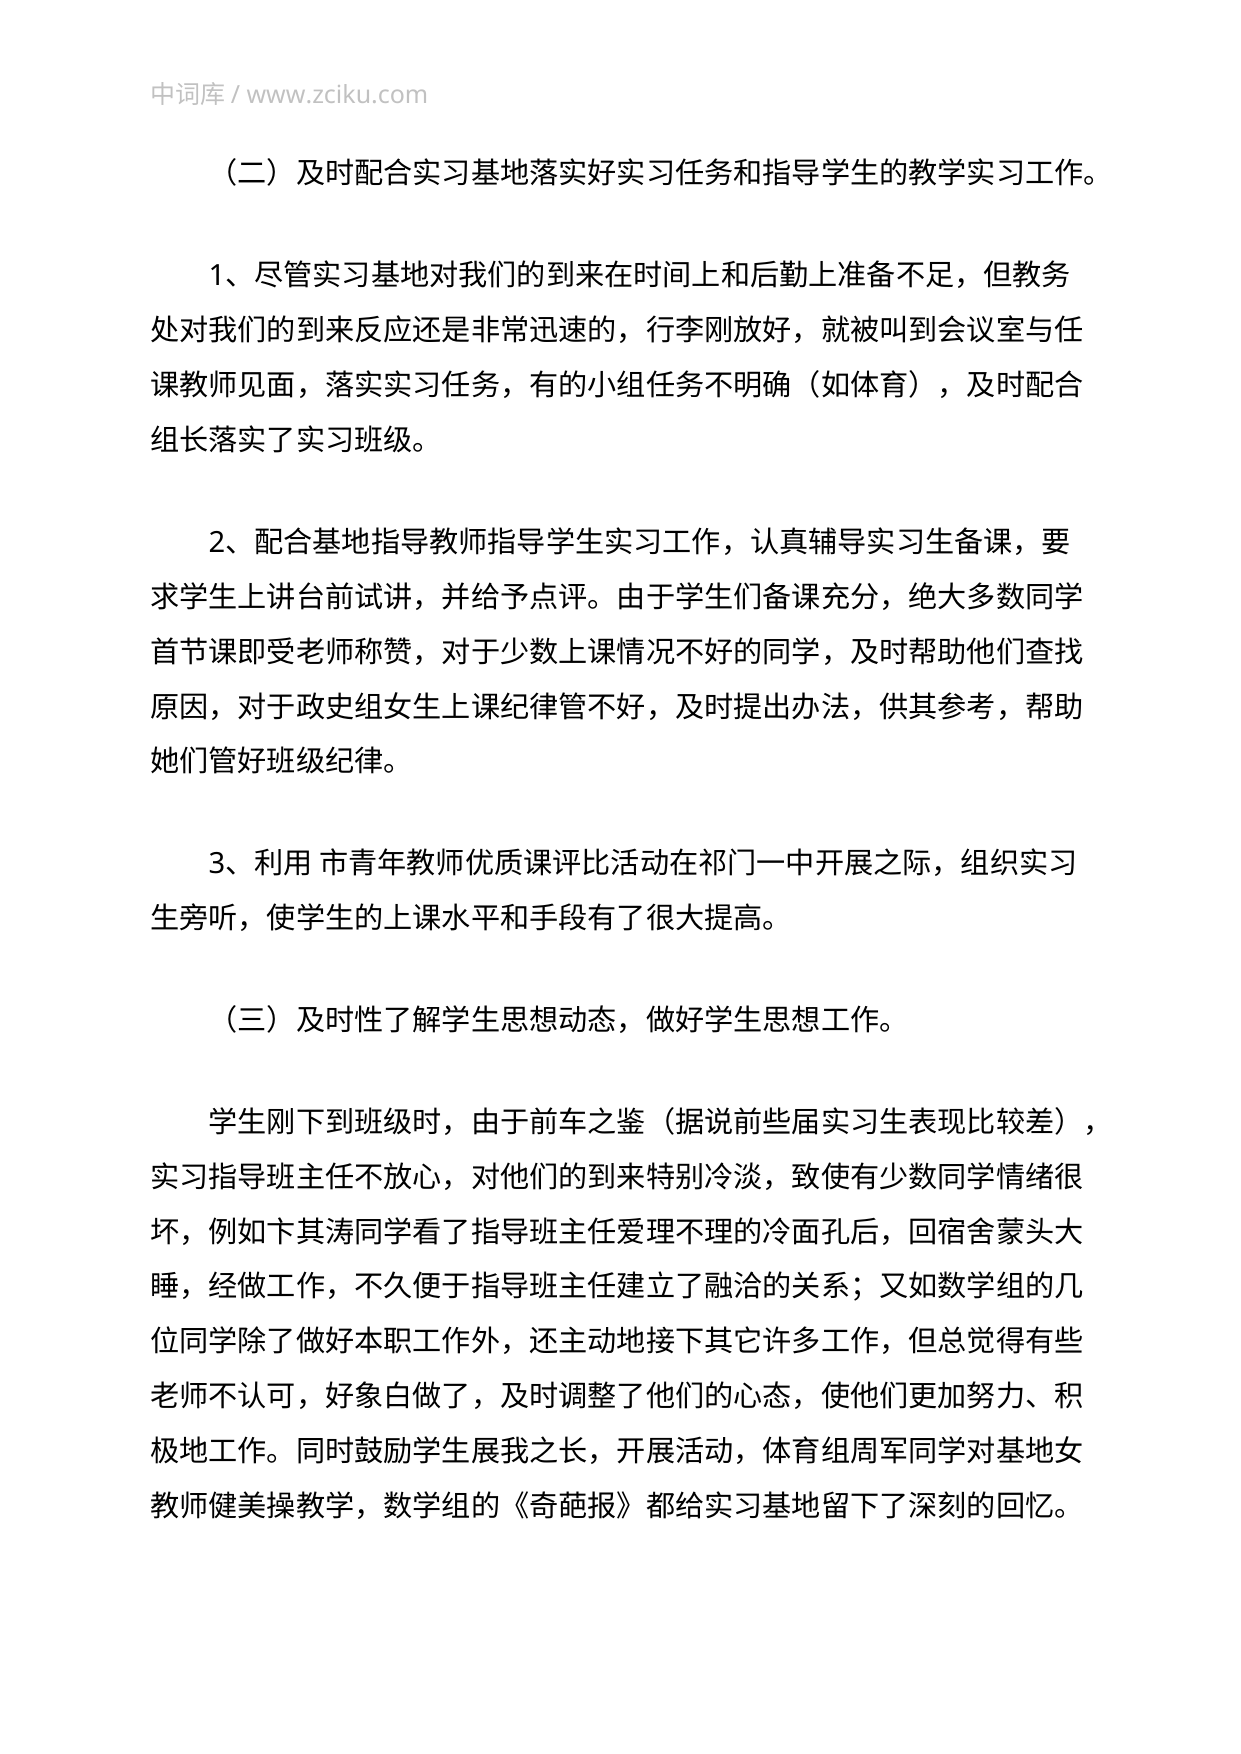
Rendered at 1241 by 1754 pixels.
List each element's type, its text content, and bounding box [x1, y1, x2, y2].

text 3、利用 市青年教师优质课评比活动在祁门一中开展之际，组织实习生旁听，使学生的上课水平和手段有了很大提高。 [150, 840, 1090, 937]
text 1、尽管实习基地对我们的到来在时间上和后勤上准备不足，但教务处对我们的到来反应还是非常迅速的，行李刚放好，就被叫到会议室与任课教师见面，落实实习任务，有的小组任务不明确（如体育），及时配合组长落实了实习班级。 [150, 252, 1090, 459]
text 学生刚下到班级时，由于前车之鉴（据说前些届实习生表现比较差），实习指导班主任不放心，对他们的到来特别冷淡，致使有少数同学情绪很坏，例如卞其涛同学看了指导班主任爱理不理的冷面孔后，回宿舍蒙头大睡，经做工作，不久便于指导班主任建立了融洽的关系；又如数学组的几位同学除了做好本职工作外，还主动地接下其它许多工作，但总觉得有些老师不认可，好象白做了，及时调整了他们的心态，使他们更加努力、积极地工作。同时鼓励学生展我之长，开展活动，体育组周军同学对基地女教师健美操教学，数学组的《奇葩报》都给实习基地留下了深刻的回忆。 [150, 1098, 1090, 1525]
text （三）及时性了解学生思想动态，做好学生思想工作。 [150, 997, 1090, 1039]
text 2、配合基地指导教师指导学生实习工作，认真辅导实习生备课，要求学生上讲台前试讲，并给予点评。由于学生们备课充分，绝大多数同学首节课即受老师称赞，对于少数上课情况不好的同学，及时帮助他们查找原因，对于政史组女生上课纪律管不好，及时提出办法，供其参考，帮助她们管好班级纪律。 [150, 518, 1090, 780]
text （二）及时配合实习基地落实好实习任务和指导学生的教学实习工作。 [150, 150, 1090, 192]
